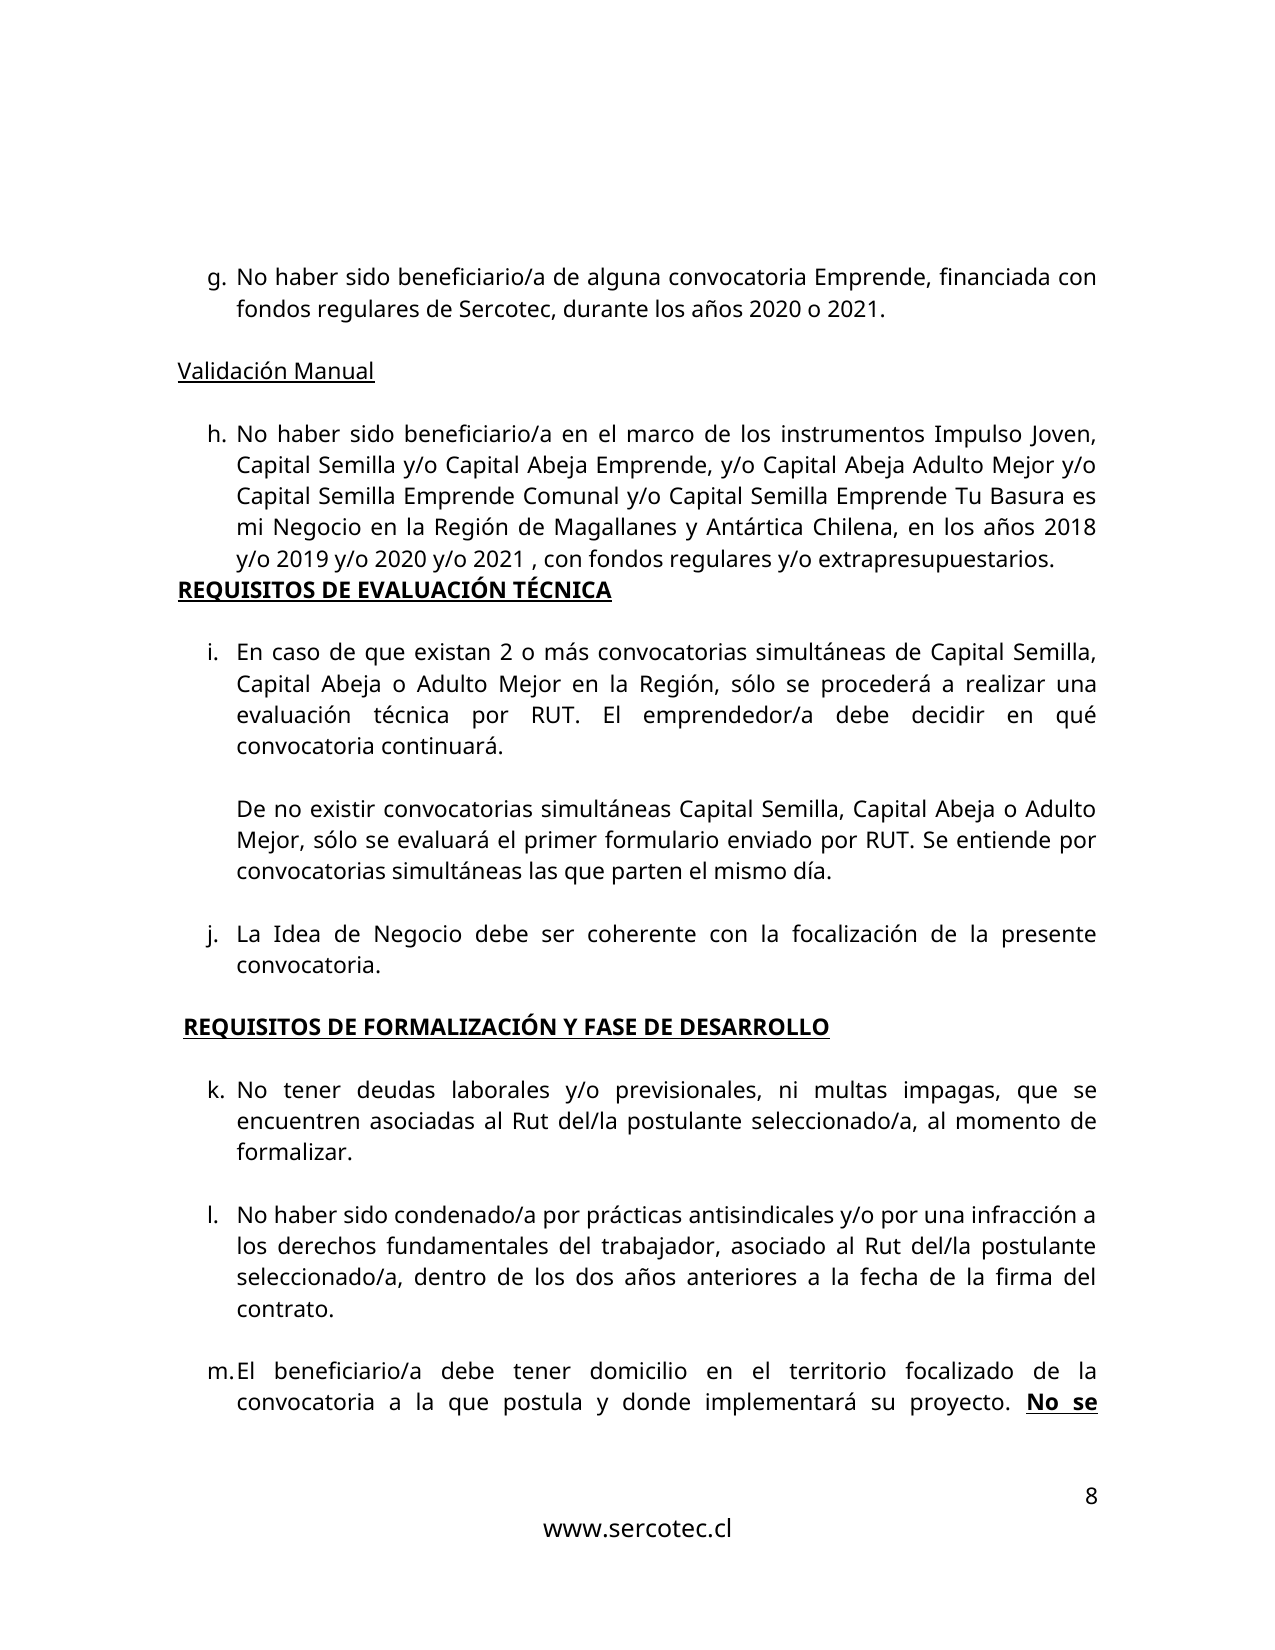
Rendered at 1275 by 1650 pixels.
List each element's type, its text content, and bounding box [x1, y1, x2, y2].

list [207, 1355, 1098, 1417]
list En caso de que existan 2 o más convocatorias simultáneas de Capital Semilla, Capital Abeja o Adulto Mejor en la Región, sólo se procederá a realizar una evaluación técnica por RUT. El emprendedor/a debe decidir en qué convocatoria continuará. [207, 636, 1098, 761]
text REQUISITOS DE EVALUACIÓN TÉCNICA [177, 574, 1098, 605]
list De no existir convocatorias simultáneas Capital Semilla, Capital Abeja o Adulto Mejor, sólo se evaluará el primer formulario enviado por RUT. Se entiende por convocatorias simultáneas las que parten el mismo día. [236, 792, 1098, 886]
list No tener deudas laborales y/o previsionales, ni multas impagas, que se encuentren asociadas al Rut del/la postulante seleccionado/a, al momento de formalizar. [207, 1074, 1098, 1167]
list No haber sido beneficiario/a de alguna convocatoria Emprende, financiada con fondos regulares de Sercotec, durante los años 2020 o 2021. [207, 261, 1098, 324]
list No haber sido beneficiario/a en el marco de los instrumentos Impulso Joven, Capital Semilla y/o Capital Abeja Emprende, y/o Capital Abeja Adulto Mejor y/o Capital Semilla Emprende Comunal y/o Capital Semilla Emprende Tu Basura es mi Negocio en la Región de Magallanes y Antártica Chilena, en los años 2018 y/o 2019 y/o 2020 y/o 2021 , con fondos regulares y/o extrapresupuestarios. [207, 417, 1098, 574]
text REQUISITOS DE FORMALIZACIÓN Y FASE DE DESARROLLO [177, 1011, 1098, 1042]
text Validación Manual [177, 355, 1098, 386]
list La Idea de Negocio debe ser coherente con la focalización de la presente convocatoria. [207, 917, 1098, 980]
list No haber sido condenado/a por prácticas antisindicales y/o por una infracción a los derechos fundamentales del trabajador, asociado al Rut del/la postulante seleccionado/a, dentro de los dos años anteriores a la fecha de la firma del contrato. [207, 1199, 1098, 1324]
